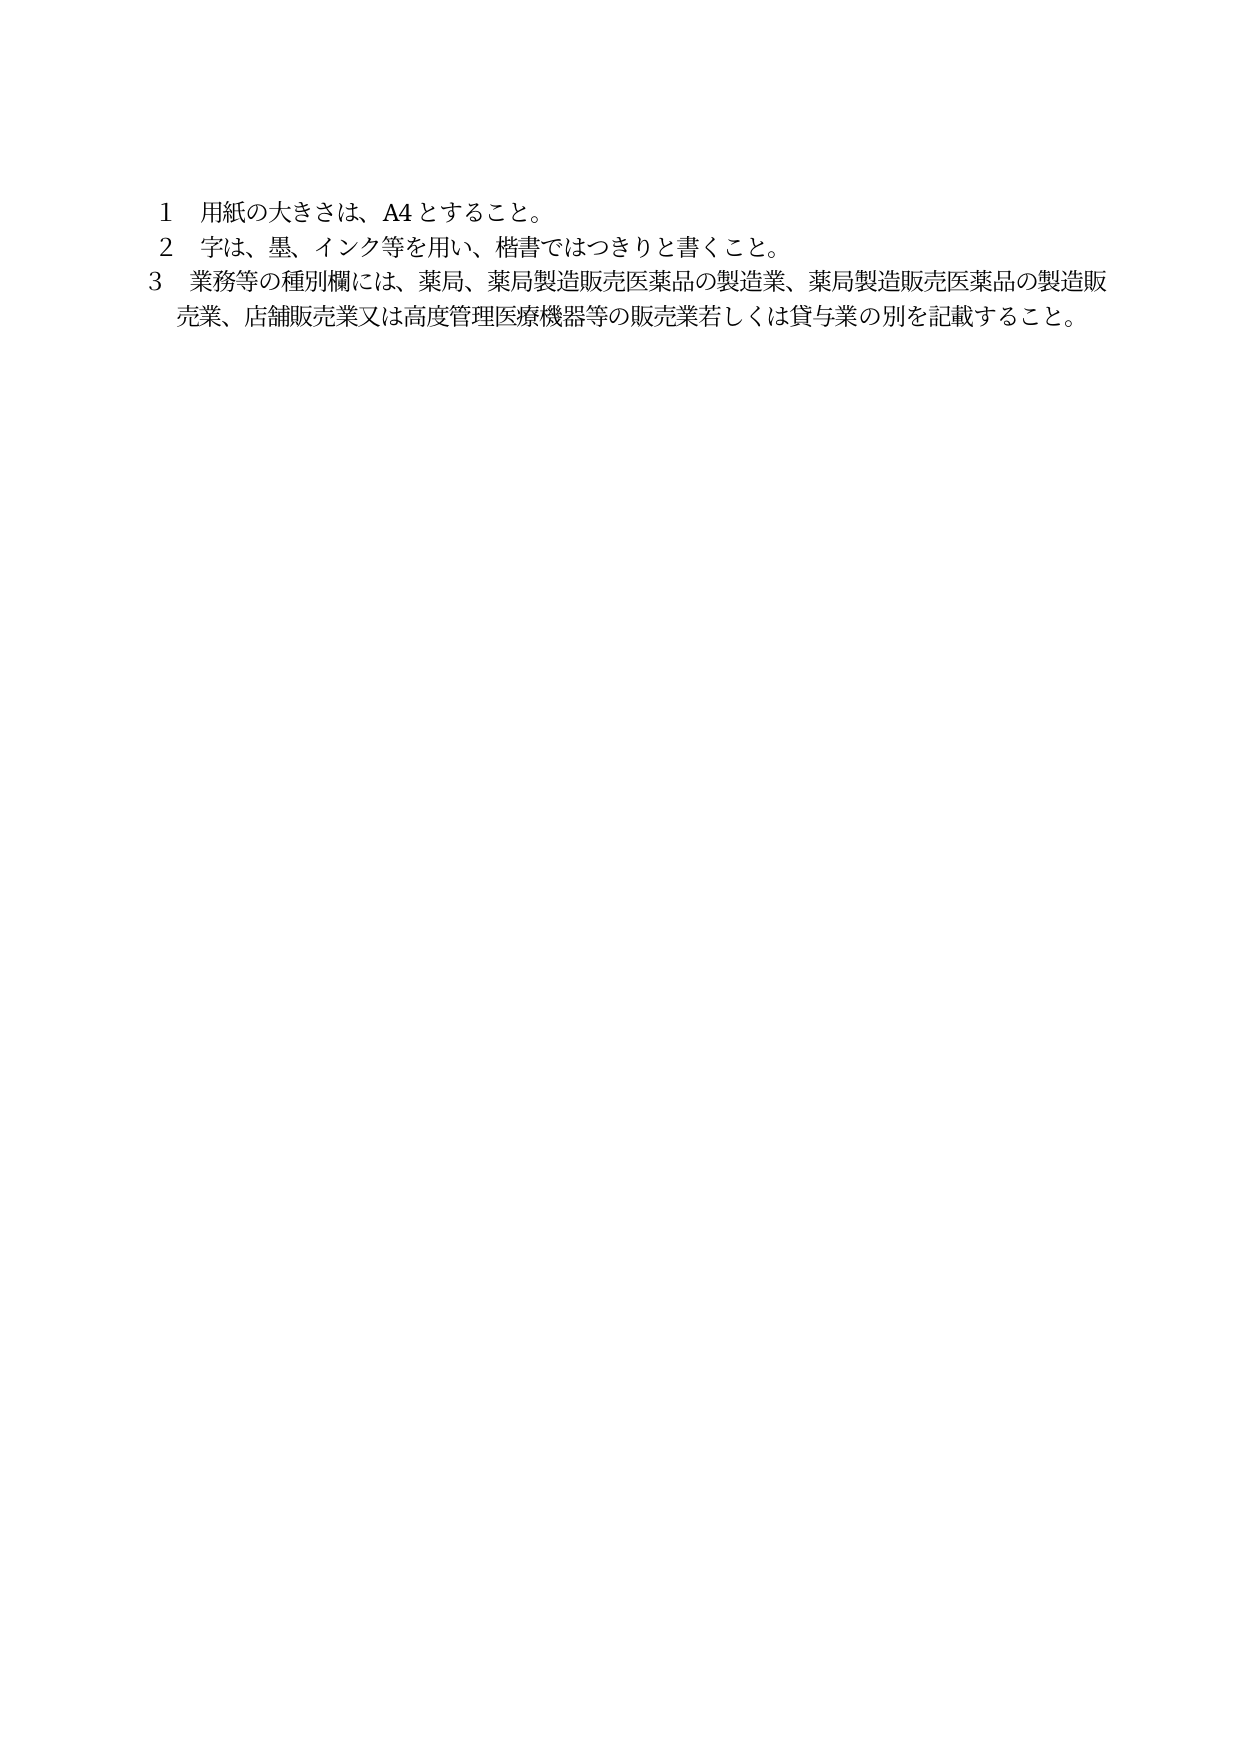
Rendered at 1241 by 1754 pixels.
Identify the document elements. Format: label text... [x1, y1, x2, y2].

text ２ 字は、墨、インク等を用い、楷書ではつきりと書くこと。 [132, 228, 1109, 263]
text １ 用紙の大きさは、A4とすること。 [132, 194, 1109, 228]
text ３ 業務等の種別欄には、薬局、薬局製造販売医薬品の製造業、薬局製造販売医薬品の製造販売業、店舗販売業又は高度管理医療機器等の販売業若しくは貸与業の別を記載すること。 [132, 263, 1109, 332]
